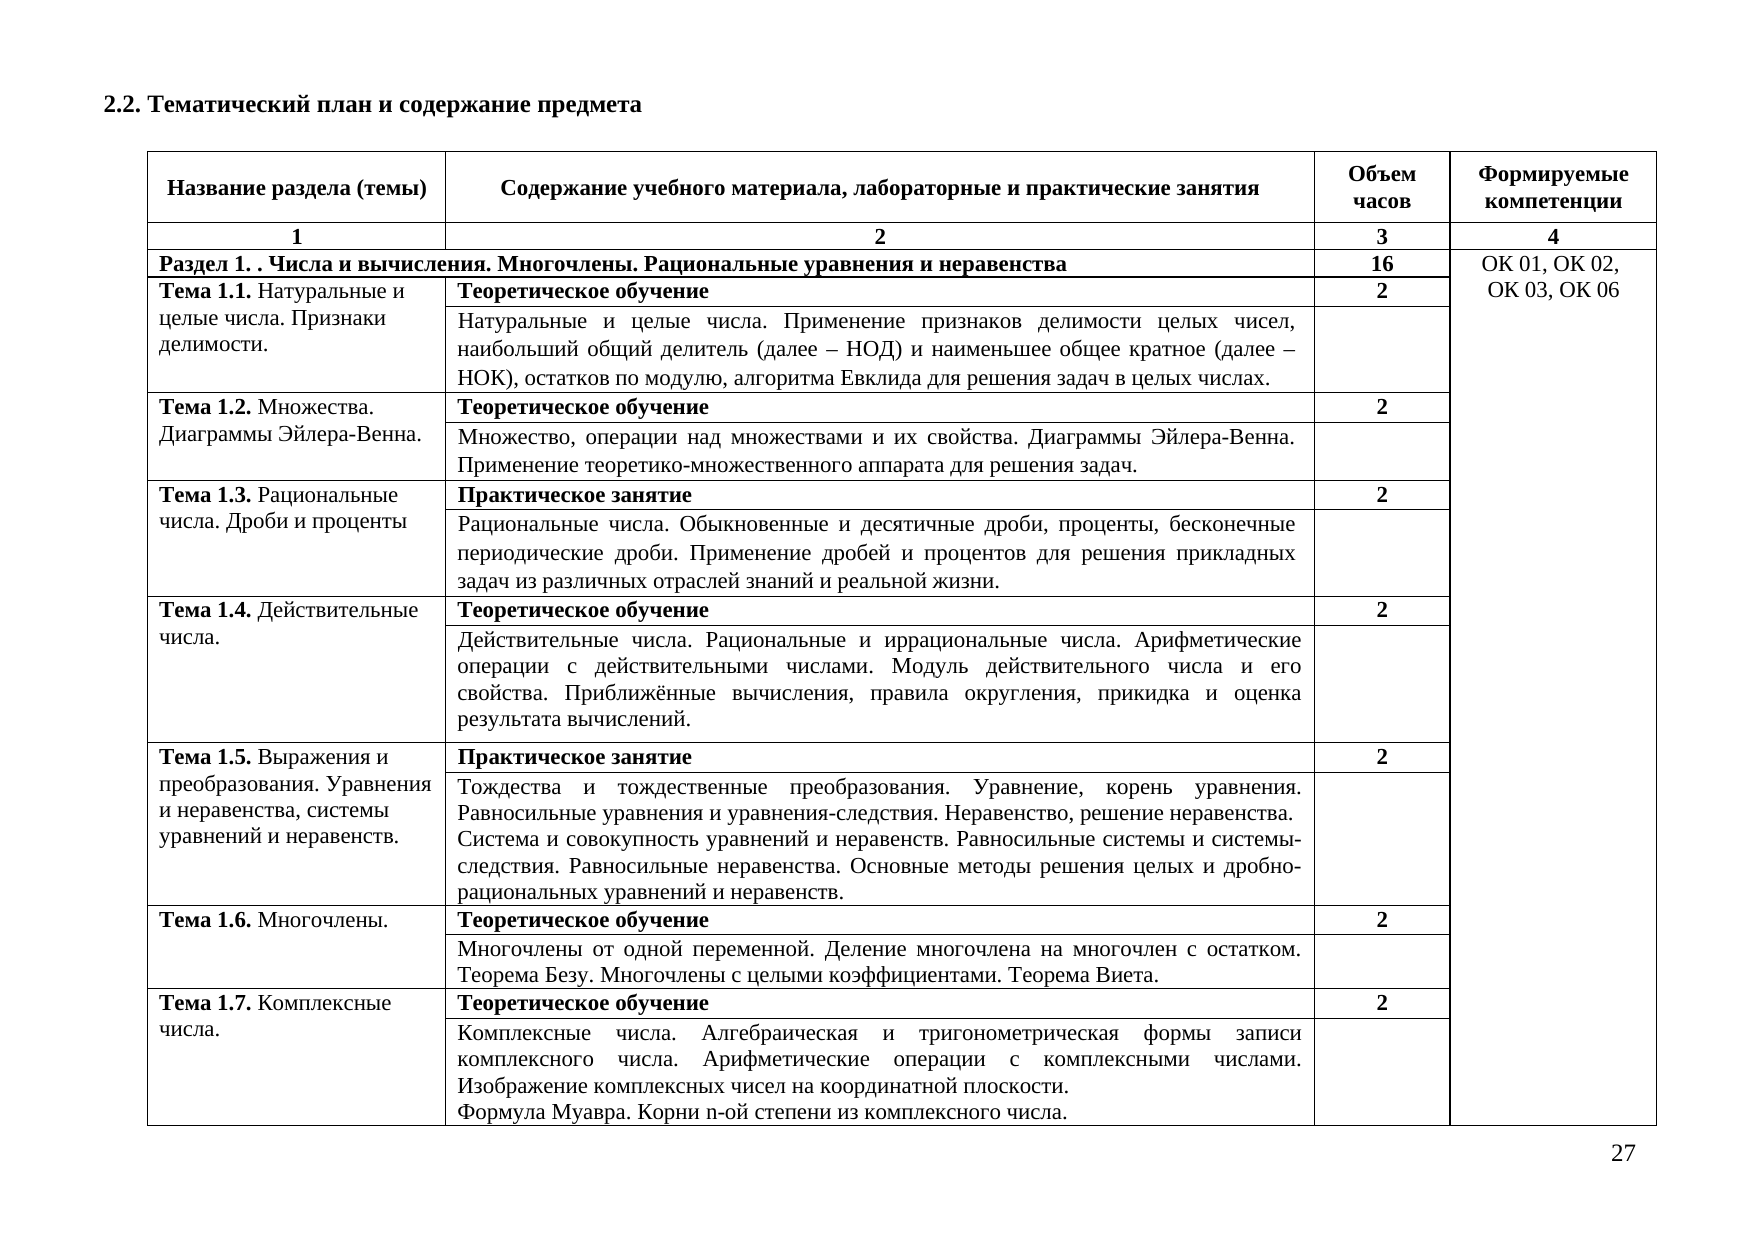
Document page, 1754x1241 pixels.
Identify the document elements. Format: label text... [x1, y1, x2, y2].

table_cell Раздел 1. . Числа и вычисления. Многочлены. Рациональные уравнения и неравенства [148, 250, 1314, 276]
table_cell Теоретическое обучение [446, 906, 1314, 934]
table_cell Теоретическое обучение [446, 989, 1314, 1018]
table_cell [1315, 1019, 1449, 1124]
table_cell Теоретическое обучение [446, 393, 1314, 422]
table_cell 1 [148, 223, 445, 249]
table_cell Рациональные числа. Обыкновенные и десятичные дроби, проценты, бесконечные периодические дроби. Применение дробей и процентов для решения прикладных задач из различных отраслей знаний и реальной жизни. [446, 510, 1314, 596]
table_cell 2 [1315, 989, 1449, 1018]
table_header Содержание учебного материала, лабораторные и практические занятия [446, 152, 1314, 222]
table_cell Теоретическое обучение [446, 278, 1314, 306]
table_cell [1315, 510, 1449, 596]
table_cell Тема 1.1. Натуральные и целые числа. Признаки делимости. [148, 278, 445, 392]
table_cell Тема 1.6. Многочлены. [148, 906, 445, 988]
table_cell 16 [1315, 250, 1449, 276]
table_cell 4 [1451, 223, 1656, 249]
table_cell Тема 1.3. Рациональные числа. Дроби и проценты [148, 481, 445, 596]
table_cell Многочлены от одной переменной. Деление многочлена на многочлен с остатком. Теорема Безу. Многочлены с целыми коэффициентами. Теорема Виета. [446, 935, 1314, 988]
table_cell 2 [1315, 597, 1449, 625]
table_cell 2 [1315, 743, 1449, 772]
table_cell [1315, 935, 1449, 988]
table_cell ОК 01, ОК 02, ОК 03, ОК 06 [1451, 250, 1656, 1124]
table_cell 2 [1315, 906, 1449, 934]
table_header Объем часов [1315, 152, 1449, 222]
table_cell [1315, 423, 1449, 480]
text 2.2. Тематический план и содержание предмета [103, 89, 1636, 117]
table_cell Теоретическое обучение [446, 597, 1314, 625]
table_cell Натуральные и целые числа. Применение признаков делимости целых чисел, наибольший общий делитель (далее – НОД) и наименьшее общее кратное (далее – НОК), остатков по модулю, алгоритма Евклида для решения задач в целых числах. [446, 307, 1314, 392]
table_cell Тема 1.2. Множества. Диаграммы Эйлера-Венна. [148, 393, 445, 480]
table_header Название раздела (темы) [148, 152, 445, 222]
table_cell Множество, операции над множествами и их свойства. Диаграммы Эйлера-Венна. Применение теоретико-множественного аппарата для решения задач. [446, 423, 1314, 480]
table_cell 2 [1315, 278, 1449, 306]
table_header Формируемые компетенции [1451, 152, 1656, 222]
table_cell 2 [1315, 393, 1449, 422]
table_cell [1315, 626, 1449, 742]
table_cell Комплексные числа. Алгебраическая и тригонометрическая формы записи комплексного числа. Арифметические операции с комплексными числами. Изображение комплексных чисел на координатной плоскости. Формула Муавра. Корни n-ой степени из комплексного числа. [446, 1019, 1314, 1124]
table_cell 2 [1315, 481, 1449, 509]
table_cell Практическое занятие [446, 481, 1314, 509]
table_cell [1315, 307, 1449, 392]
table_cell Тема 1.4. Действительные числа. [148, 597, 445, 742]
table_cell Тождества и тождественные преобразования. Уравнение, корень уравнения. Равносильные уравнения и уравнения-следствия. Неравенство, решение неравенства. Система и совокупность уравнений и неравенств. Равносильные системы и системы-следствия. Равносильные неравенства. Основные методы решения целых и дробно-рациональных уравнений и неравенств. [446, 773, 1314, 904]
table_cell Тема 1.5. Выражения и преобразования. Уравнения и неравенства, системы уравнений и неравенств. [148, 743, 445, 904]
table_cell Практическое занятие [446, 743, 1314, 772]
table_cell [1315, 773, 1449, 904]
table_cell Действительные числа. Рациональные и иррациональные числа. Арифметические операции с действительными числами. Модуль действительного числа и его свойства. Приближённые вычисления, правила округления, прикидка и оценка результата вычислений. [446, 626, 1314, 742]
table_cell 3 [1315, 223, 1449, 249]
table_cell Тема 1.7. Комплексные числа. [148, 989, 445, 1124]
table_cell 2 [446, 223, 1314, 249]
